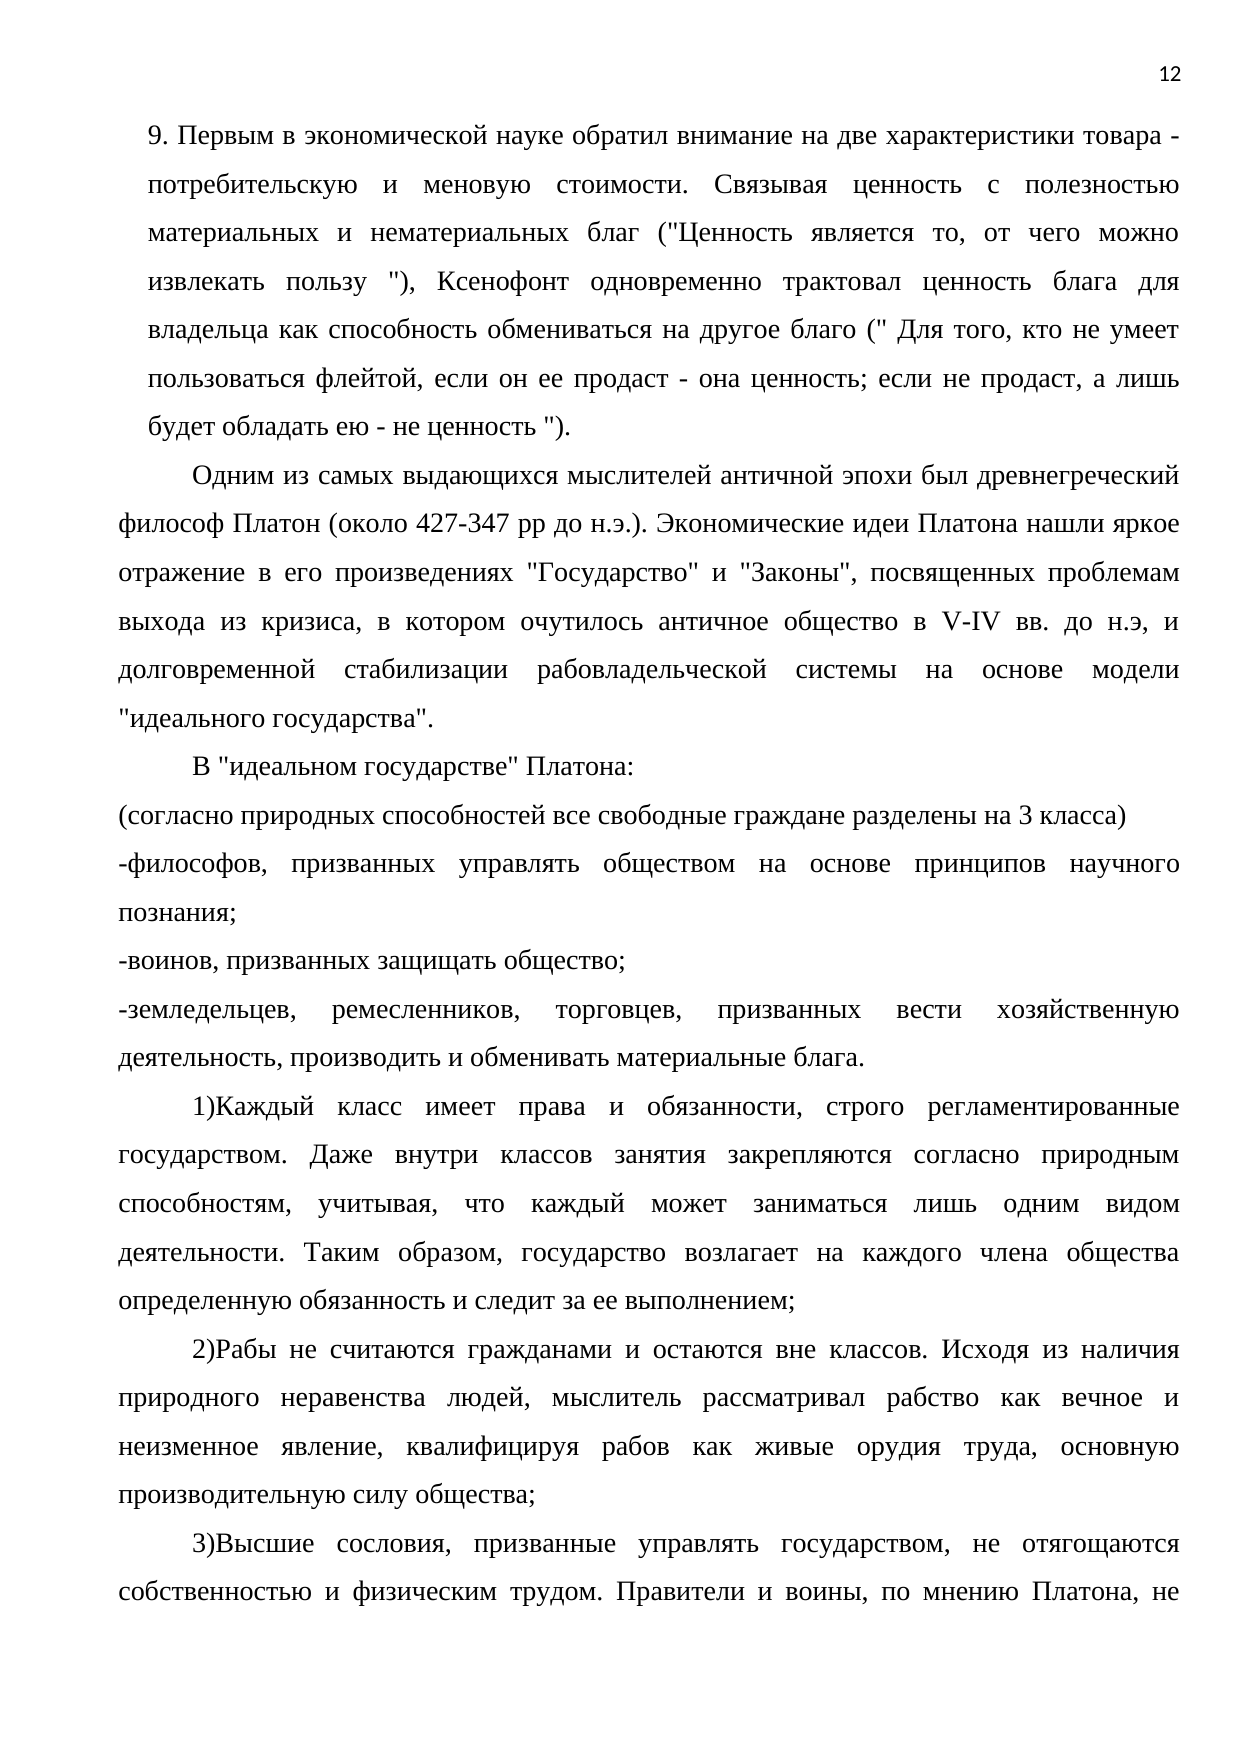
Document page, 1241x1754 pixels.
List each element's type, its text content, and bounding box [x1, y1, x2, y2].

text 1)Каждый класс имеет права и обязанности, строго регламентированные государством. Даже внутри классов занятия закрепляются согласно природным способностям, учитывая, что каждый может заниматься лишь одним видом деятельности. Таким образом, государство возлагает на каждого члена общества определенную обязанность и следит за ее выполнением; [118, 1089, 1181, 1316]
text -философов, призванных управлять обществом на основе принципов научного познания; [118, 846, 1181, 927]
text Одним из самых выдающихся мыслителей античной эпохи был древнегреческий философ Платон (около 427-347 pp до н.э.). Экономические идеи Платона нашли яркое отражение в его произведениях "Государство" и "Законы", посвященных проблемам выхода из кризиса, в котором очутилось античное общество в V-IV вв. до н.э, и долговременной стабилизации рабовладельческой системы на основе модели "идеального государства". [118, 458, 1181, 733]
text 2)Рабы не считаются гражданами и остаются вне классов. Исходя из наличия природного неравенства людей, мыслитель рассматривал рабство как вечное и неизменное явление, квалифицируя рабов как живые орудия труда, основную производительную силу общества; [118, 1332, 1181, 1510]
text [118, 1526, 1181, 1607]
text -земледельцев, ремесленников, торговцев, призванных вести хозяйственную деятельность, производить и обменивать материальные блага. [118, 992, 1181, 1073]
text (согласно природных способностей все свободные граждане разделены на 3 класса) [118, 798, 1181, 830]
text -воинов, призванных защищать общество; [118, 943, 1181, 976]
text 9. Первым в экономической науке обратил внимание на две характеристики товара - потребительскую и меновую стоимости. Связывая ценность с полезностью материальных и нематериальных благ ("Ценность является то, от чего можно извлекать пользу "), Ксенофонт одновременно трактовал ценность блага для владельца как способность обмениваться на другое благо (" Для того, кто не умеет пользоваться флейтой, если он ее продаст - она ценность; если не продаст, а лишь будет обладать ею - не ценность "). [148, 118, 1181, 442]
text В "идеальном государстве" Платона: [118, 749, 1181, 782]
